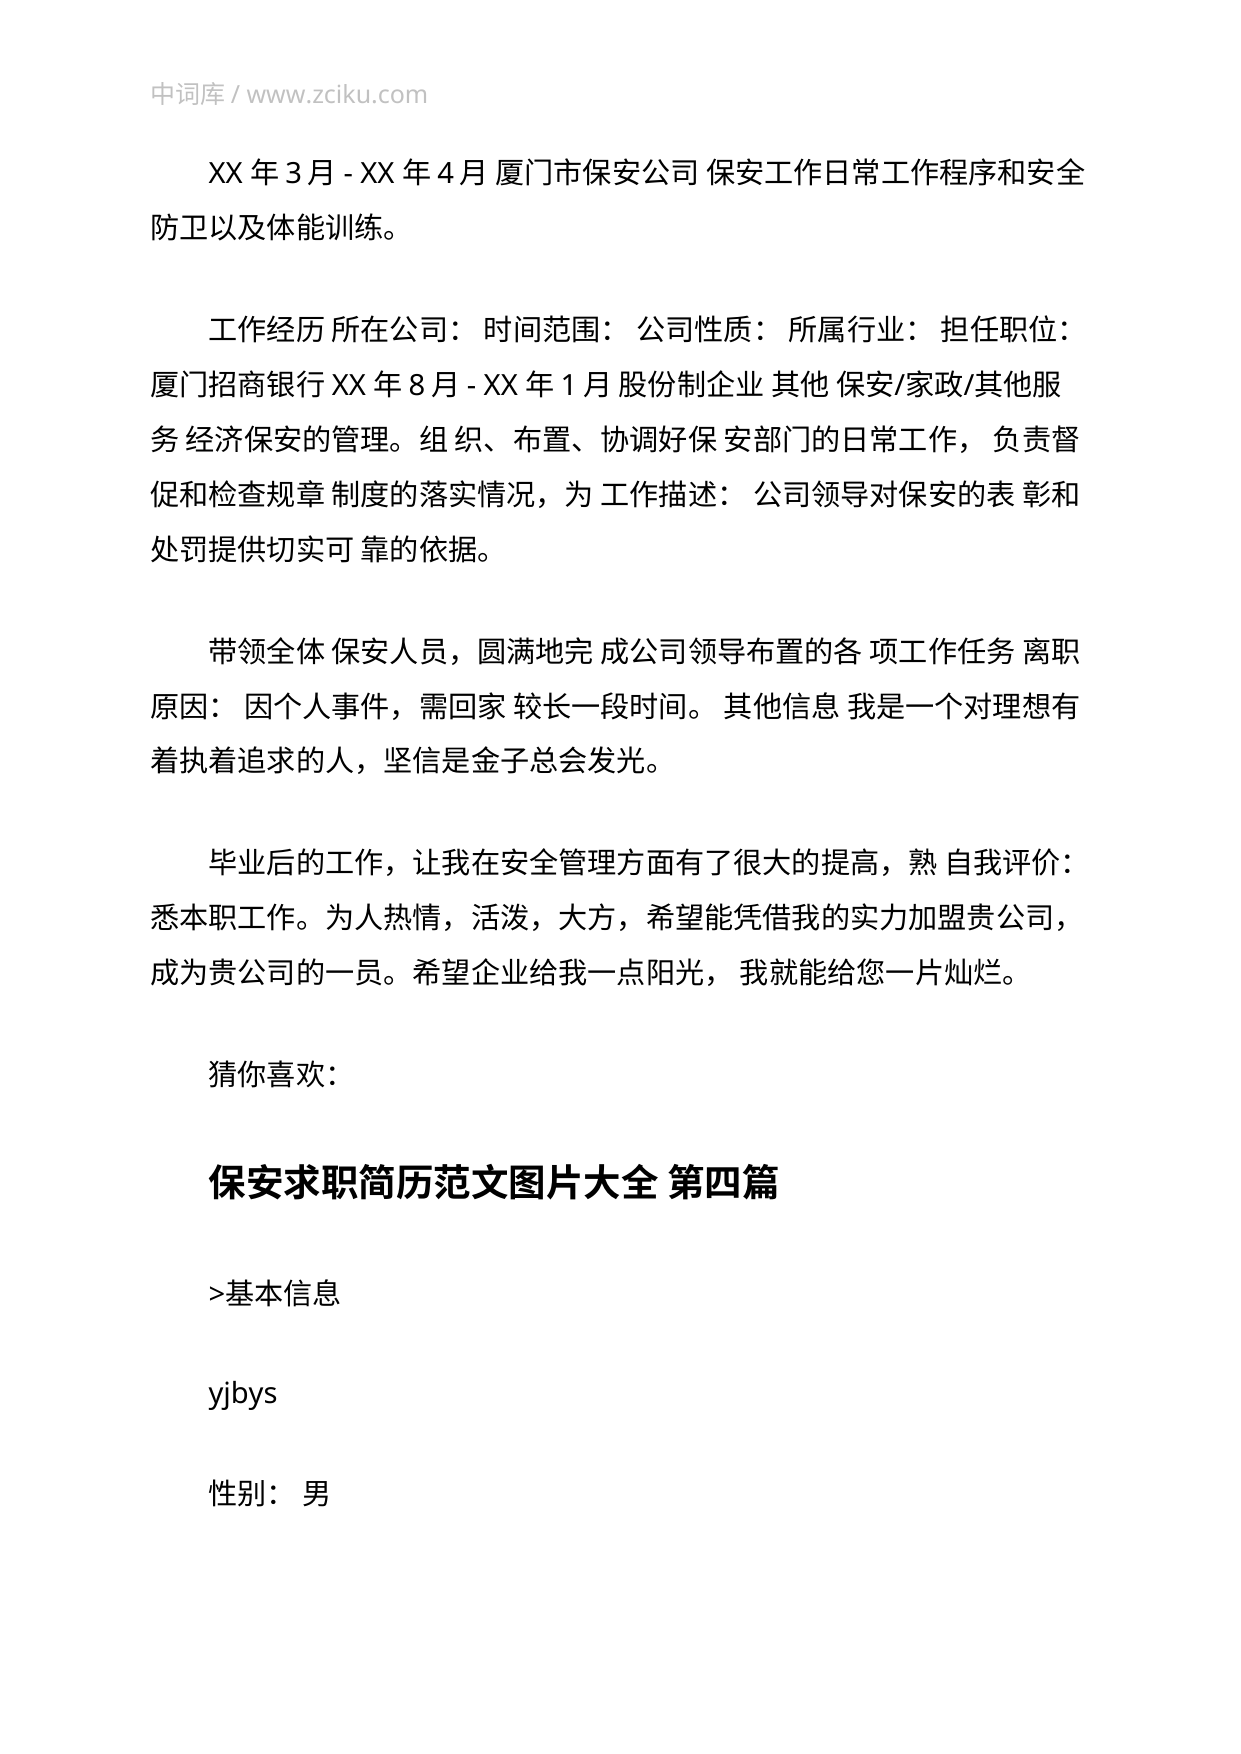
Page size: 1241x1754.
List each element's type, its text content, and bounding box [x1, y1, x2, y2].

text 保安求职简历范文图片大全 第四篇 [150, 1153, 1090, 1207]
text 带领全体 保安人员，圆满地完 成公司领导布置的各 项工作任务 离职原因： 因个人事件，需回家 较长一段时间。 其他信息 我是一个对理想有着执着追求的人，坚信是金子总会发光。 [150, 628, 1090, 780]
text 工作经历 所在公司： 时间范围： 公司性质： 所属行业： 担任职位： 厦门招商银行 XX 年8月 - XX 年1月 股份制企业 其他 保安/家政/其他服务 经济保安的管理。组 织、布置、协调好保 安部门的日常工作， 负责督促和检查规章 制度的落实情况，为 工作描述： 公司领导对保安的表 彰和处罚提供切实可 靠的依据。 [150, 307, 1090, 569]
text XX 年3月 - XX 年4月 厦门市保安公司 保安工作日常工作程序和安全防卫以及体能训练。 [150, 150, 1090, 247]
text yjbys [150, 1372, 1090, 1412]
text >基本信息 [150, 1271, 1090, 1313]
text 毕业后的工作，让我在安全管理方面有了很大的提高，熟 自我评价： 悉本职工作。为人热情，活泼，大方，希望能凭借我的实力加盟贵公司，成为贵公司的一员。希望企业给我一点阳光， 我就能给您一片灿烂。 [150, 840, 1090, 992]
text 性别： 男 [150, 1471, 1090, 1513]
text 猜你喜欢： [150, 1051, 1090, 1094]
